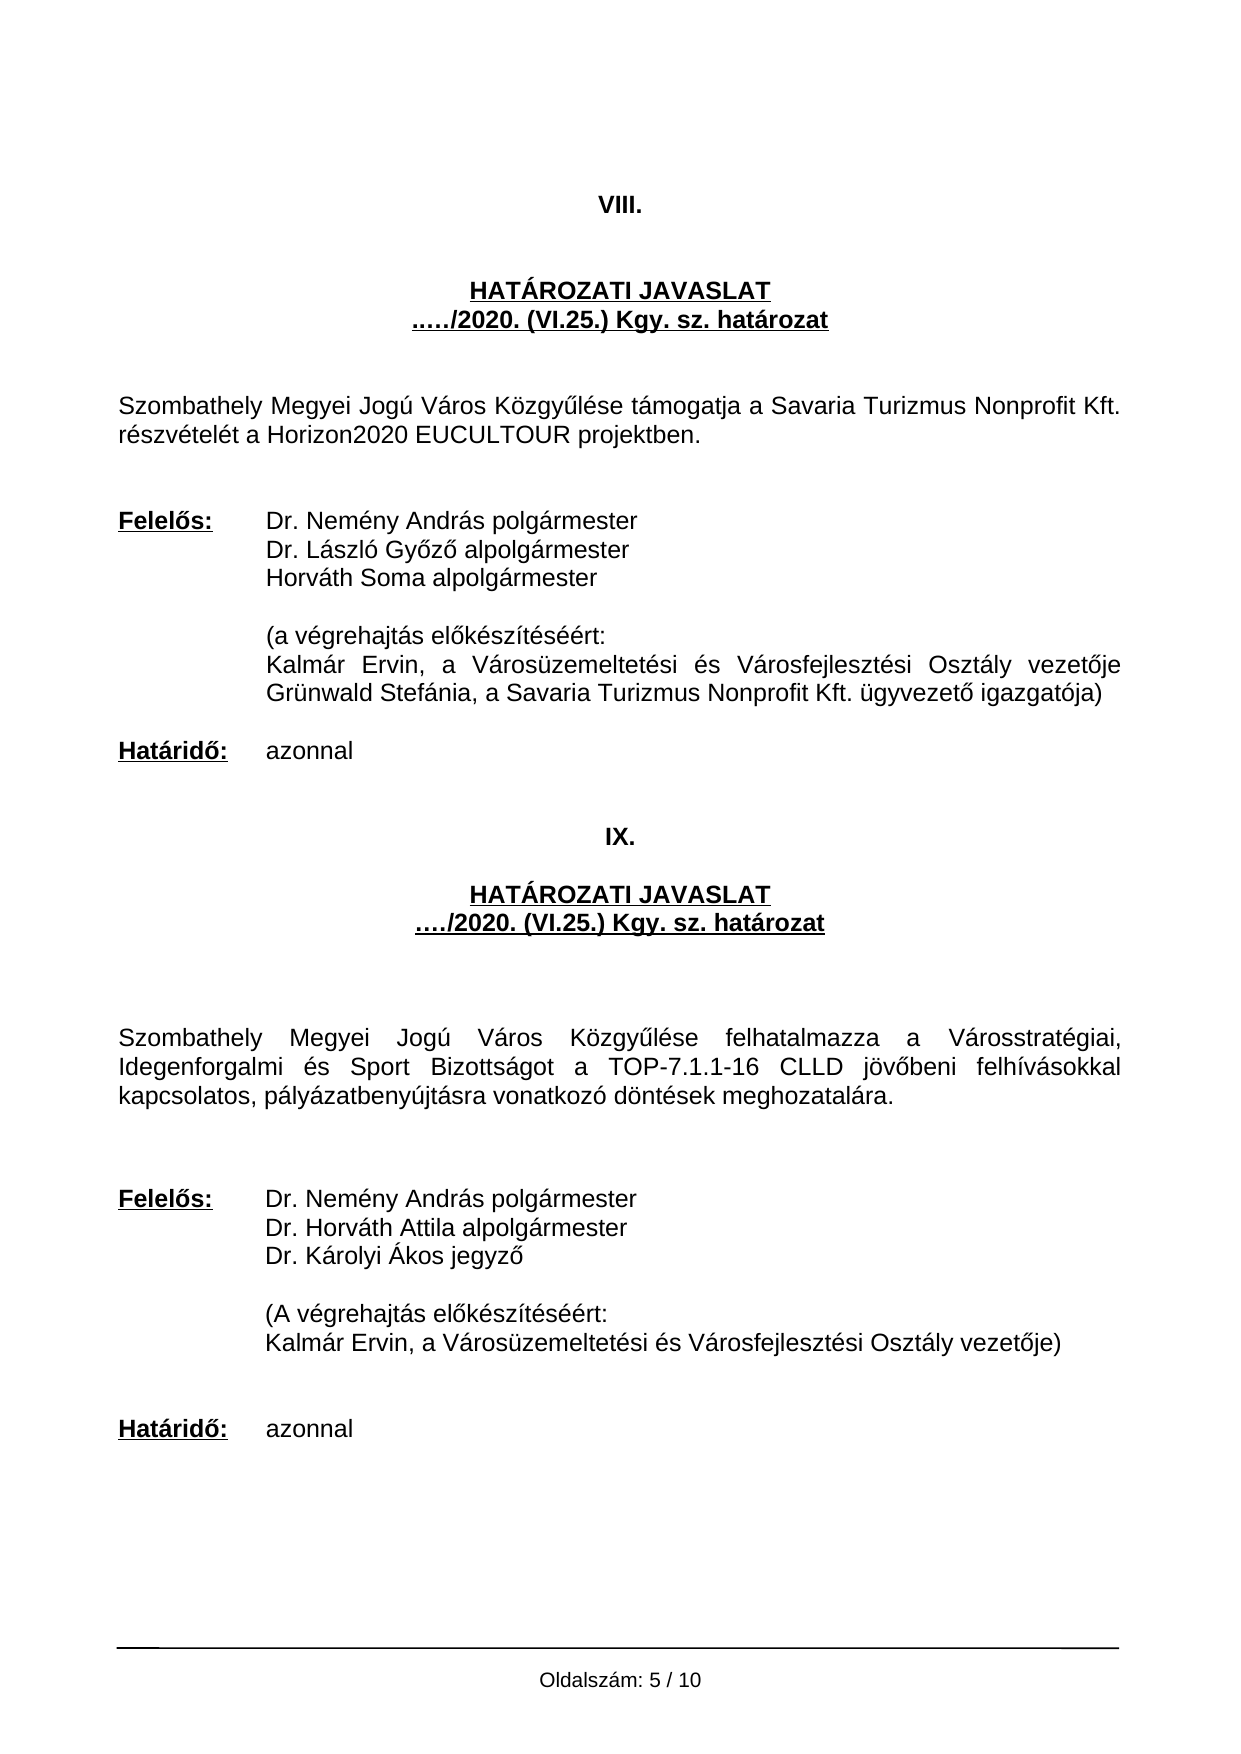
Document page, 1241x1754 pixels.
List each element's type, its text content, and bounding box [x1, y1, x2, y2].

text Dr. László Győző alpolgármester [118, 535, 1122, 563]
text IX. [118, 822, 1122, 851]
text Felelős: Dr. Nemény András polgármester [118, 506, 1122, 535]
text Horváth Soma alpolgármester [118, 563, 1122, 592]
text Kalmár Ervin, a Városüzemeltetési és Városfejlesztési Osztály vezetője) [118, 1328, 1122, 1356]
text Szombathely Megyei Jogú Város Közgyűlése felhatalmazza a Városstratégiai, Idegenforgalmi és Sport Bizottságot a TOP-7.1.1-16 CLLD jövőbeni felhívásokkal kapcsolatos, pályázatbenyújtásra vonatkozó döntések meghozatalára. [118, 1023, 1122, 1110]
text (A végrehajtás előkészítéséért: [118, 1299, 1122, 1328]
text .…/2020. (VI.25.) Kgy. sz. határozat [118, 908, 1122, 937]
text HATÁROZATI JAVASLAT [118, 276, 1122, 305]
text Határidő: azonnal [118, 736, 1122, 765]
text HATÁROZATI JAVASLAT [118, 880, 1122, 908]
text Határidő: azonnal [118, 1414, 1122, 1443]
text Felelős: Dr. Nemény András polgármester [118, 1184, 1122, 1213]
text (a végrehajtás előkészítéséért: [266, 621, 1122, 650]
text VIII. [118, 190, 1122, 218]
text Kalmár Ervin, a Városüzemeltetési és Városfejlesztési Osztály vezetője Grünwald Stefánia, a Savaria Turizmus Nonprofit Kft. ügyvezető igazgatója) [266, 650, 1122, 707]
text Dr. Horváth Attila alpolgármester [118, 1213, 1122, 1241]
text Szombathely Megyei Jogú Város Közgyűlése támogatja a Savaria Turizmus Nonprofit Kft. részvételét a Horizon2020 EUCULTOUR projektben. [118, 391, 1122, 448]
text ..…/2020. (VI.25.) Kgy. sz. határozat [118, 305, 1122, 333]
text Dr. Károlyi Ákos jegyző [118, 1241, 1122, 1270]
